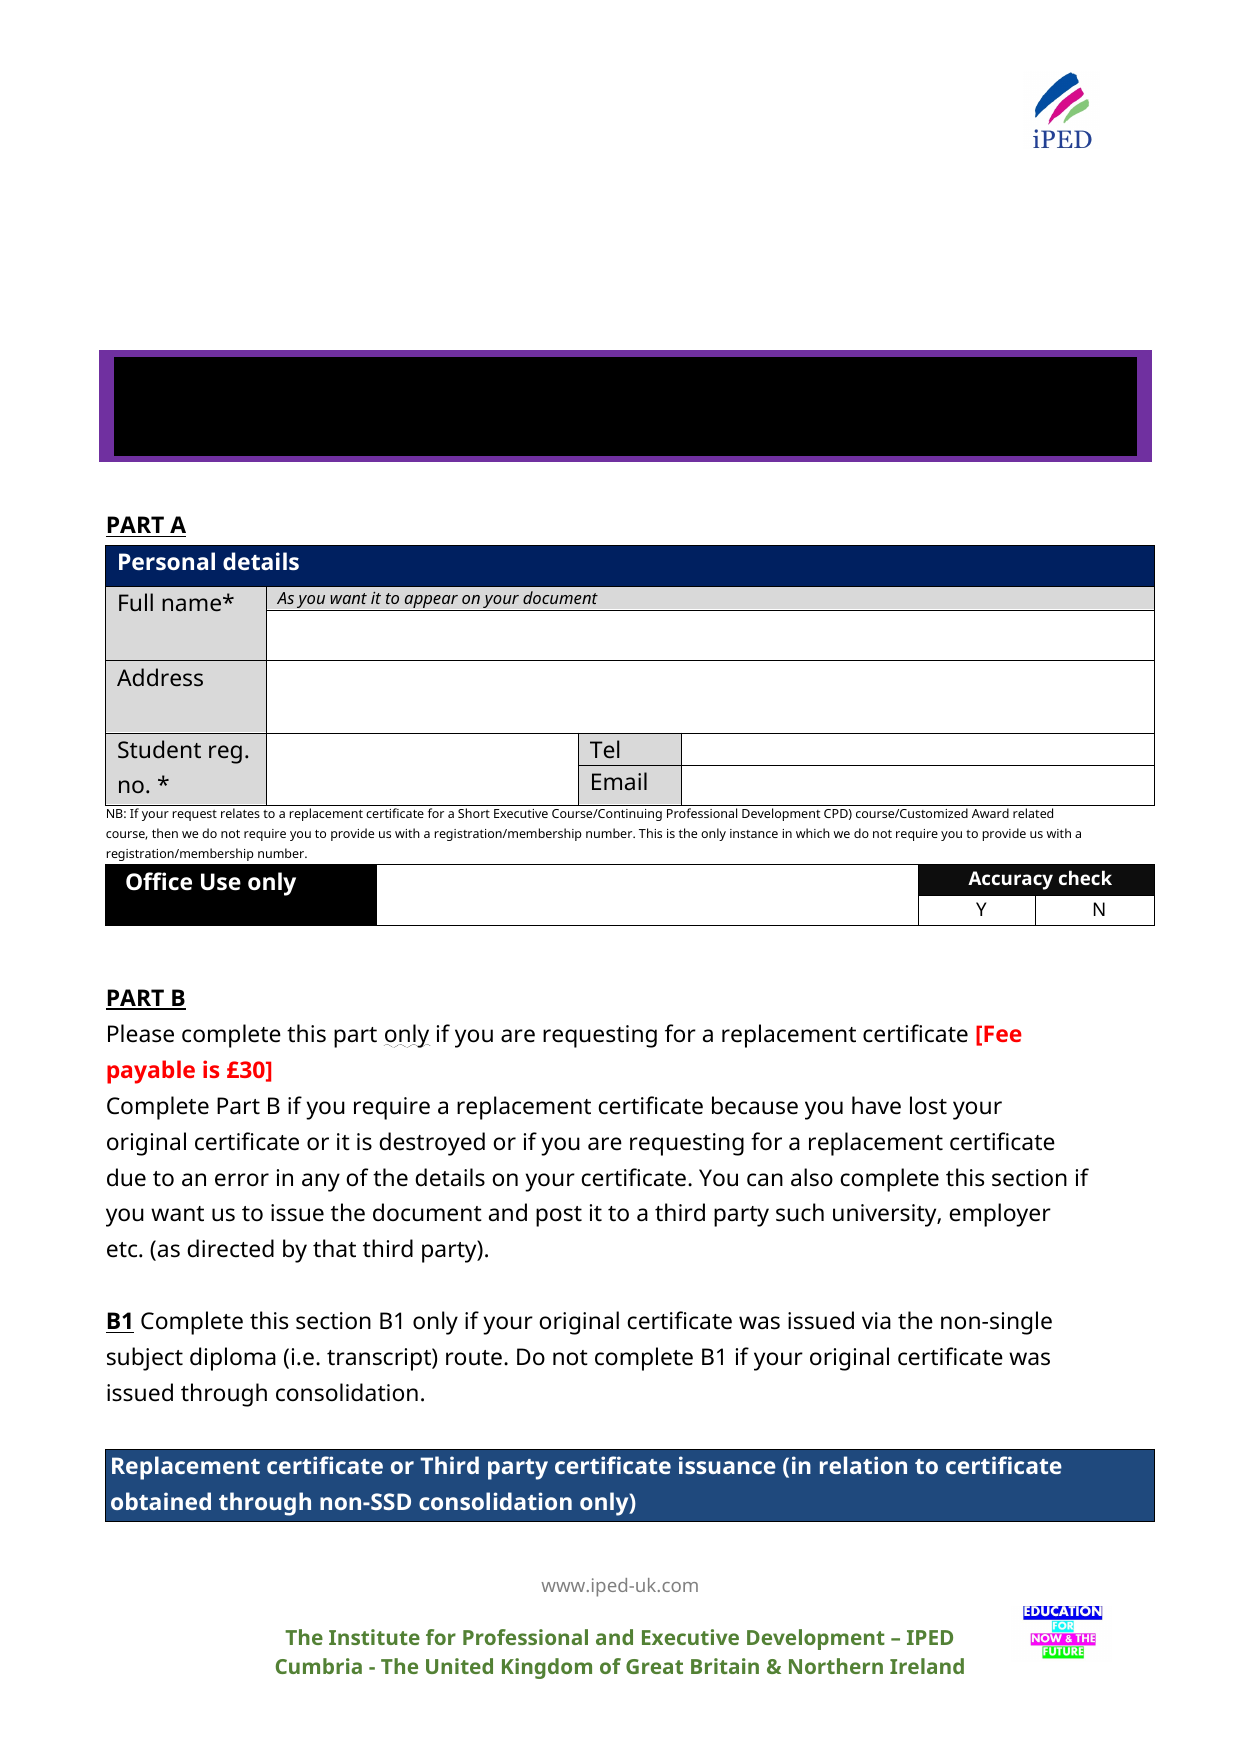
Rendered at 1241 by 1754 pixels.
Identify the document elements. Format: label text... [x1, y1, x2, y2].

table_header [377, 865, 918, 925]
table_header Accuracy check [919, 865, 1154, 895]
text Please complete this part only if you are requesting for a replacement certificate [Fee payable is £30] [106, 1018, 1090, 1085]
table_header Replacement certificate or Third party certificate issuance (in relation to certificate obtained through non-SSD consolidation only) [106, 1450, 1154, 1521]
text B1 Complete this section B1 only if your original certificate was issued via the non-single subject diploma (i.e. transcript) route. Do not complete B1 if your original certificate was issued through consolidation. [106, 1305, 1090, 1408]
table_cell N [1036, 896, 1154, 925]
table_cell As you want it to appear on your document [267, 587, 1154, 609]
picture [1010, 1606, 1113, 1662]
table_header Office Use only [106, 865, 376, 925]
table_cell [267, 661, 1154, 732]
table_header Personal details [106, 546, 1154, 586]
table_cell Full name* [106, 587, 266, 660]
table_cell Address [106, 661, 266, 732]
table_cell [682, 734, 1154, 765]
table_cell [682, 766, 1154, 804]
text PART B [106, 982, 1090, 1013]
text Complete Part B if you require a replacement certificate because you have lost your original certificate or it is destroyed or if you are requesting for a replacement certificate due to an error in any of the details on your certificate. You can also complete this section if you want us to issue the document and post it to a third party such university, employer etc. (as directed by that third party). [106, 1089, 1090, 1264]
table_cell Tel [579, 734, 681, 765]
picture [1023, 71, 1101, 149]
table_cell Y [919, 896, 1035, 925]
table_cell [267, 734, 578, 804]
text PART A [106, 509, 1090, 541]
table_cell Student reg. no. * [106, 734, 266, 804]
table_cell Email [579, 766, 681, 804]
table_cell [267, 611, 1154, 660]
text NB: If your request relates to a replacement certificate for a Short Executive Course/Continuing Professional Development CPD) course/Customized Award related course, then we do not require you to provide us with a registration/membership number. This is the only instance in which we do not require you to provide us with a registration/membership number. [106, 806, 1090, 862]
